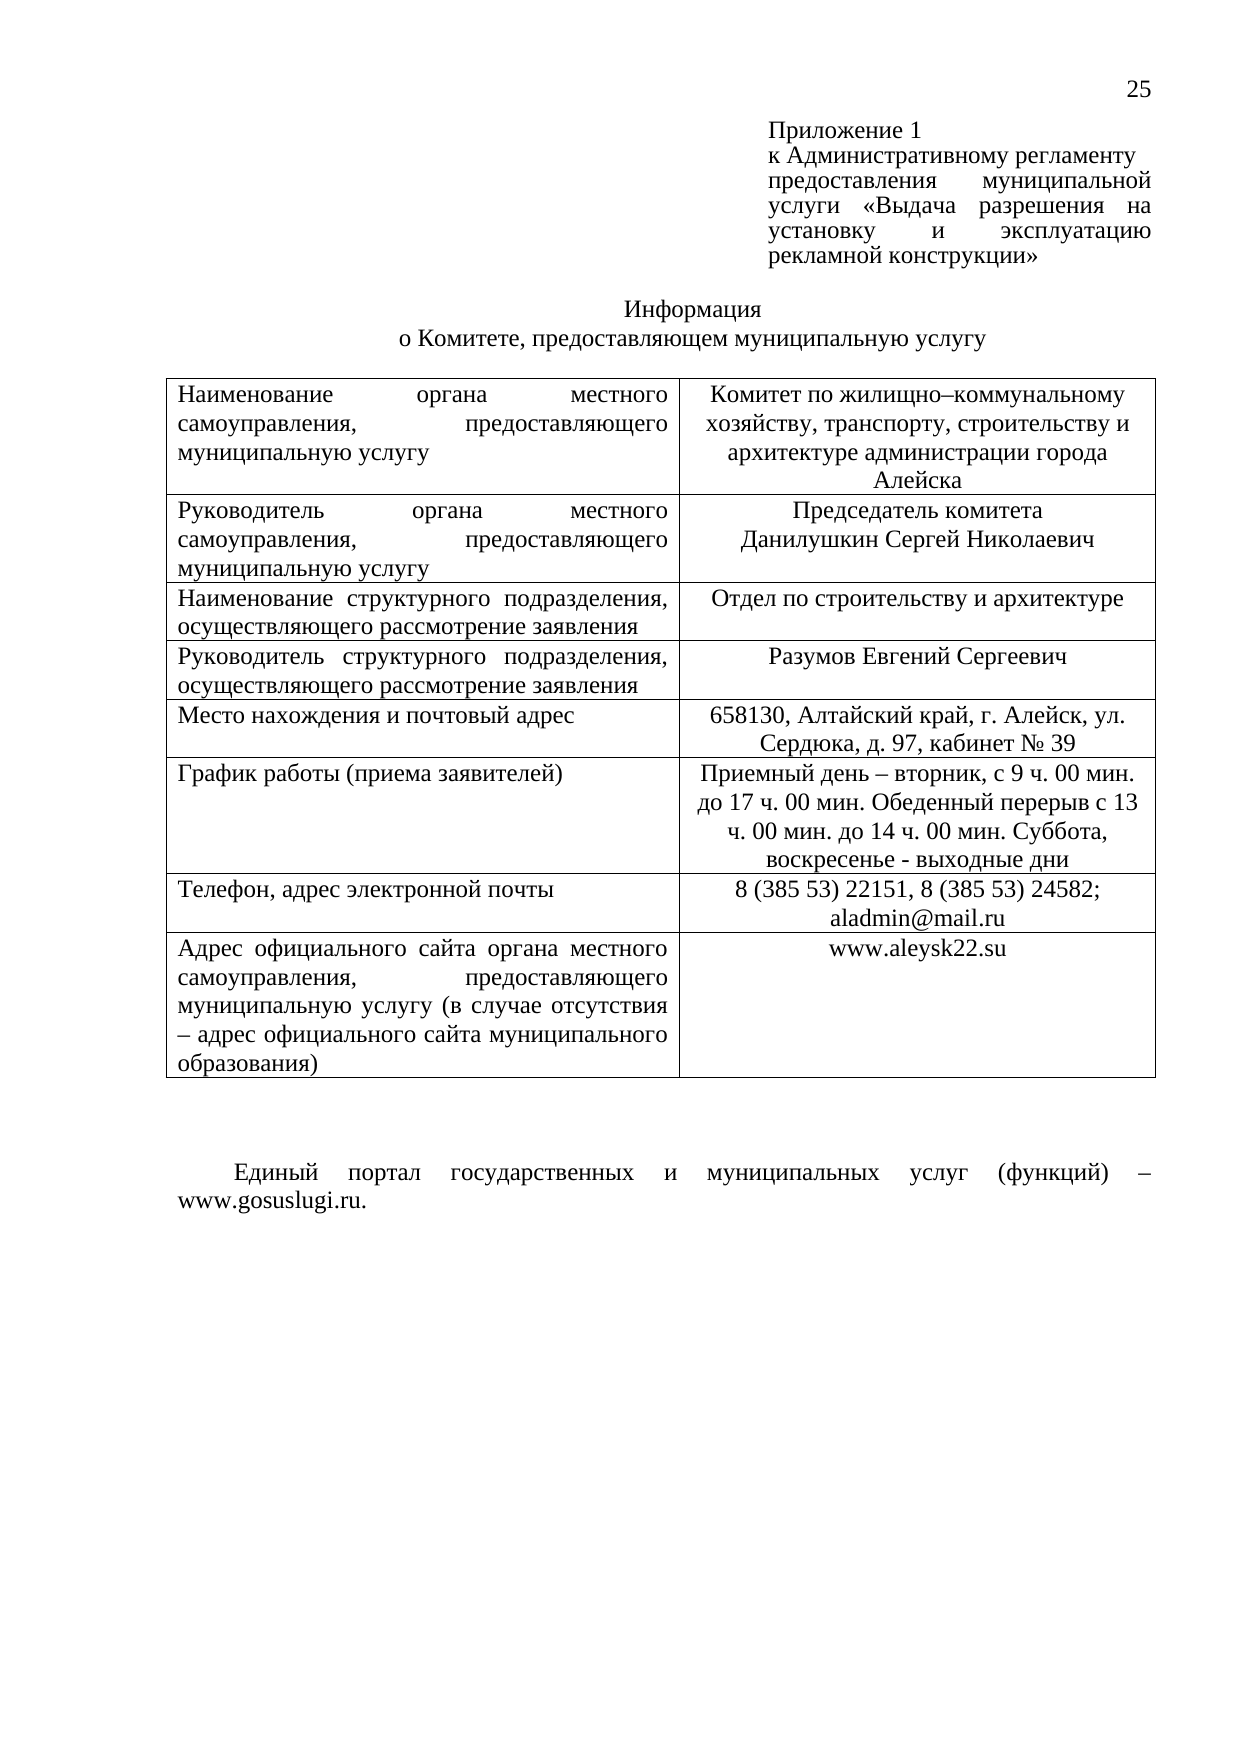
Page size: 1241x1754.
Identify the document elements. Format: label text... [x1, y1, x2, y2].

table_cell Приемный день – вторник, с 9 ч. 00 мин. до 17 ч. 00 мин. Обеденный перерыв с 13 ч. 00 мин. до 14 ч. 00 мин. Суббота, воскресенье - выходные дни [680, 758, 1155, 873]
text Единый портал государственных и муниципальных услуг (функций) – www.gosuslugi.ru. [177, 1157, 1152, 1214]
table_cell Разумов Евгений Сергеевич [680, 641, 1155, 699]
table_cell Наименование структурного подразделения, осуществляющего рассмотрение заявления [167, 583, 679, 640]
table_cell Место нахождения и почтовый адрес [167, 700, 679, 757]
text о Комитете, предоставляющем муниципальную услугу [177, 323, 1152, 352]
table_header Комитет по жилищно–коммунальному хозяйству, транспорту, строительству и архитектуре администрации города Алейска [680, 379, 1155, 494]
text предоставления муниципальной услуги «Выдача разрешения на установку и эксплуатацию рекламной конструкции» [768, 168, 1152, 268]
table_cell Адрес официального сайта органа местного самоуправления, предоставляющего муниципальную услугу (в случае отсутствия – адрес официального сайта муниципального образования) [167, 933, 679, 1077]
table_cell www.aleysk22.su [680, 933, 1155, 1077]
table_header Наименование органа местного самоуправления, предоставляющего муниципальную услугу [167, 379, 679, 494]
text к Административному регламенту [768, 143, 1152, 168]
text Информация [177, 294, 1152, 323]
table_cell График работы (приема заявителей) [167, 758, 679, 873]
text Приложение 1 [177, 118, 1152, 143]
table_cell 658130, Алтайский край, г. Алейск, ул. Сердюка, д. 97, кабинет № 39 [680, 700, 1155, 757]
table_cell Руководитель органа местного самоуправления, предоставляющего муниципальную услугу [167, 495, 679, 582]
table_cell Руководитель структурного подразделения, осуществляющего рассмотрение заявления [167, 641, 679, 699]
table_cell Телефон, адрес электронной почты [167, 874, 679, 932]
table_cell Отдел по строительству и архитектуре [680, 583, 1155, 640]
table_cell 8 (385 53) 22151, 8 (385 53) 24582; aladmin@mail.ru [680, 874, 1155, 932]
table_cell Председатель комитета Данилушкин Сергей Николаевич [680, 495, 1155, 582]
